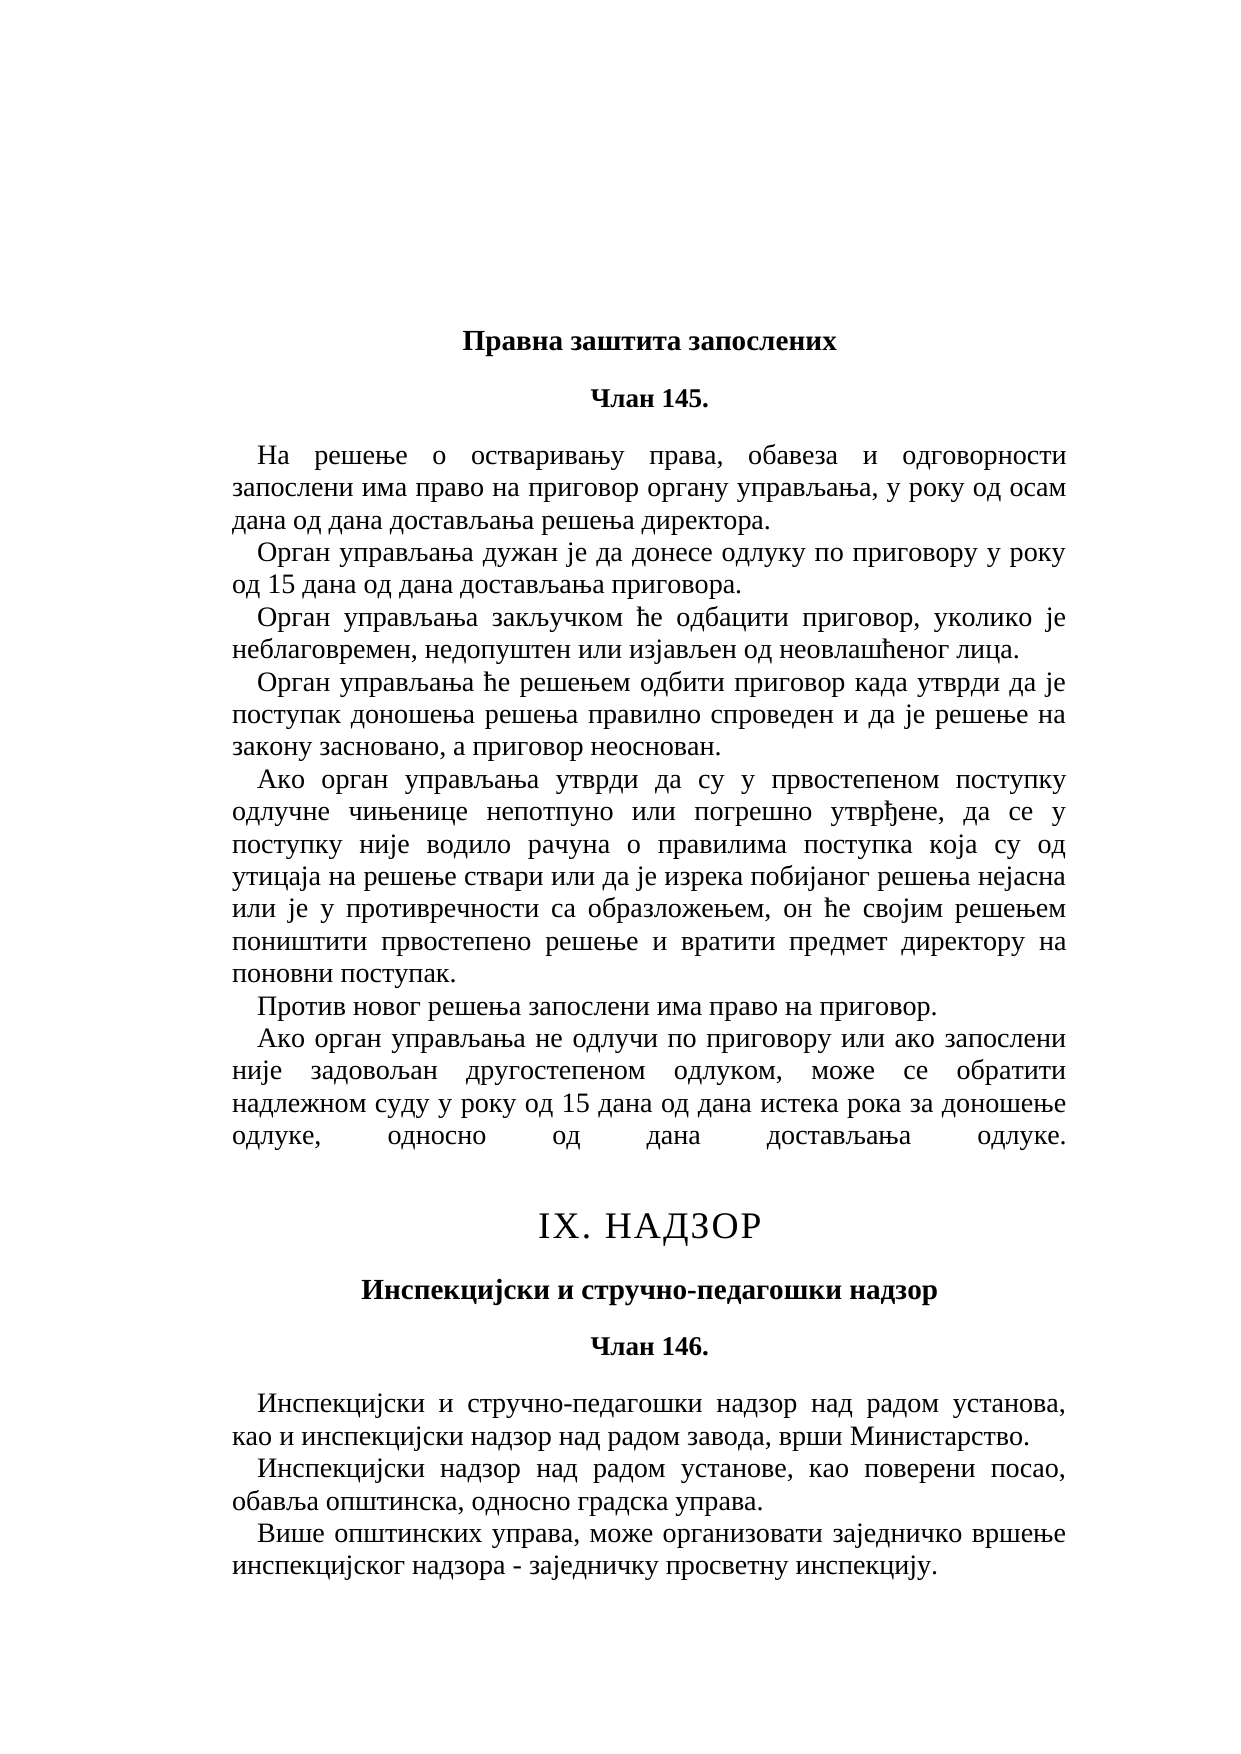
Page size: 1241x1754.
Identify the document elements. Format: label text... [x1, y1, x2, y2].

text Орган управљања закључком ће одбацити приговор, уколико је неблаговремен, недопуштен или изјављен од неовлашћеног лица. [232, 600, 1067, 665]
text Више општинских управа, може организовати заједничко вршење инспекцијског надзора - заједничку просветну инспекцију. [232, 1516, 1067, 1581]
text Ако орган управљања утврди да су у првостепеном поступку одлучне чињенице непотпуно или погрешно утврђене, да се у поступку није водило рачуна о правилима поступка која су од утицаја на решење ствари или да је изрека побијаног решења нејасна или је у противречности са образложењем, он ће својим решењем поништити првостепено решење и вратити предмет директору на поновни поступак. [232, 762, 1067, 989]
text Инспекцијски и стручно-педагошки надзор над радом установа, као и инспекцијски надзор над радом завода, врши Министарство. [232, 1386, 1067, 1451]
text Члан 145. [177, 382, 1122, 413]
text IX. НАДЗОР [177, 1204, 1122, 1247]
text Ако орган управљања не одлучи по приговору или ако запослени није задовољан другостепеном одлуком, може се обратити надлежном суду у року од 15 дана од дана истека рока за доношење одлуке, односно од дана достављања одлуке. [232, 1021, 1067, 1179]
text Орган управљања дужан је да донесе одлуку по приговору у року од 15 дана од дана достављања приговора. [232, 535, 1067, 600]
text Орган управљања ће решењем одбити приговор када утврди да је поступак доношења решења правилно спроведен и да је решење на закону засновано, а приговор неоснован. [232, 665, 1067, 762]
text Правна заштита запослених [177, 323, 1122, 357]
text Инспекцијски надзор над радом установе, као поверени посао, обавља општинска, односно градска управа. [232, 1451, 1067, 1516]
text Против новог решења запослени има право на приговор. [232, 989, 1067, 1021]
text Члан 146. [177, 1330, 1122, 1361]
text На решење о остваривању права, обавеза и одговорности запослени има право на приговор органу управљања, у року од осам дана од дана достављања решења директора. [232, 438, 1067, 535]
text Инспекцијски и стручно-педагошки надзор [177, 1272, 1122, 1305]
